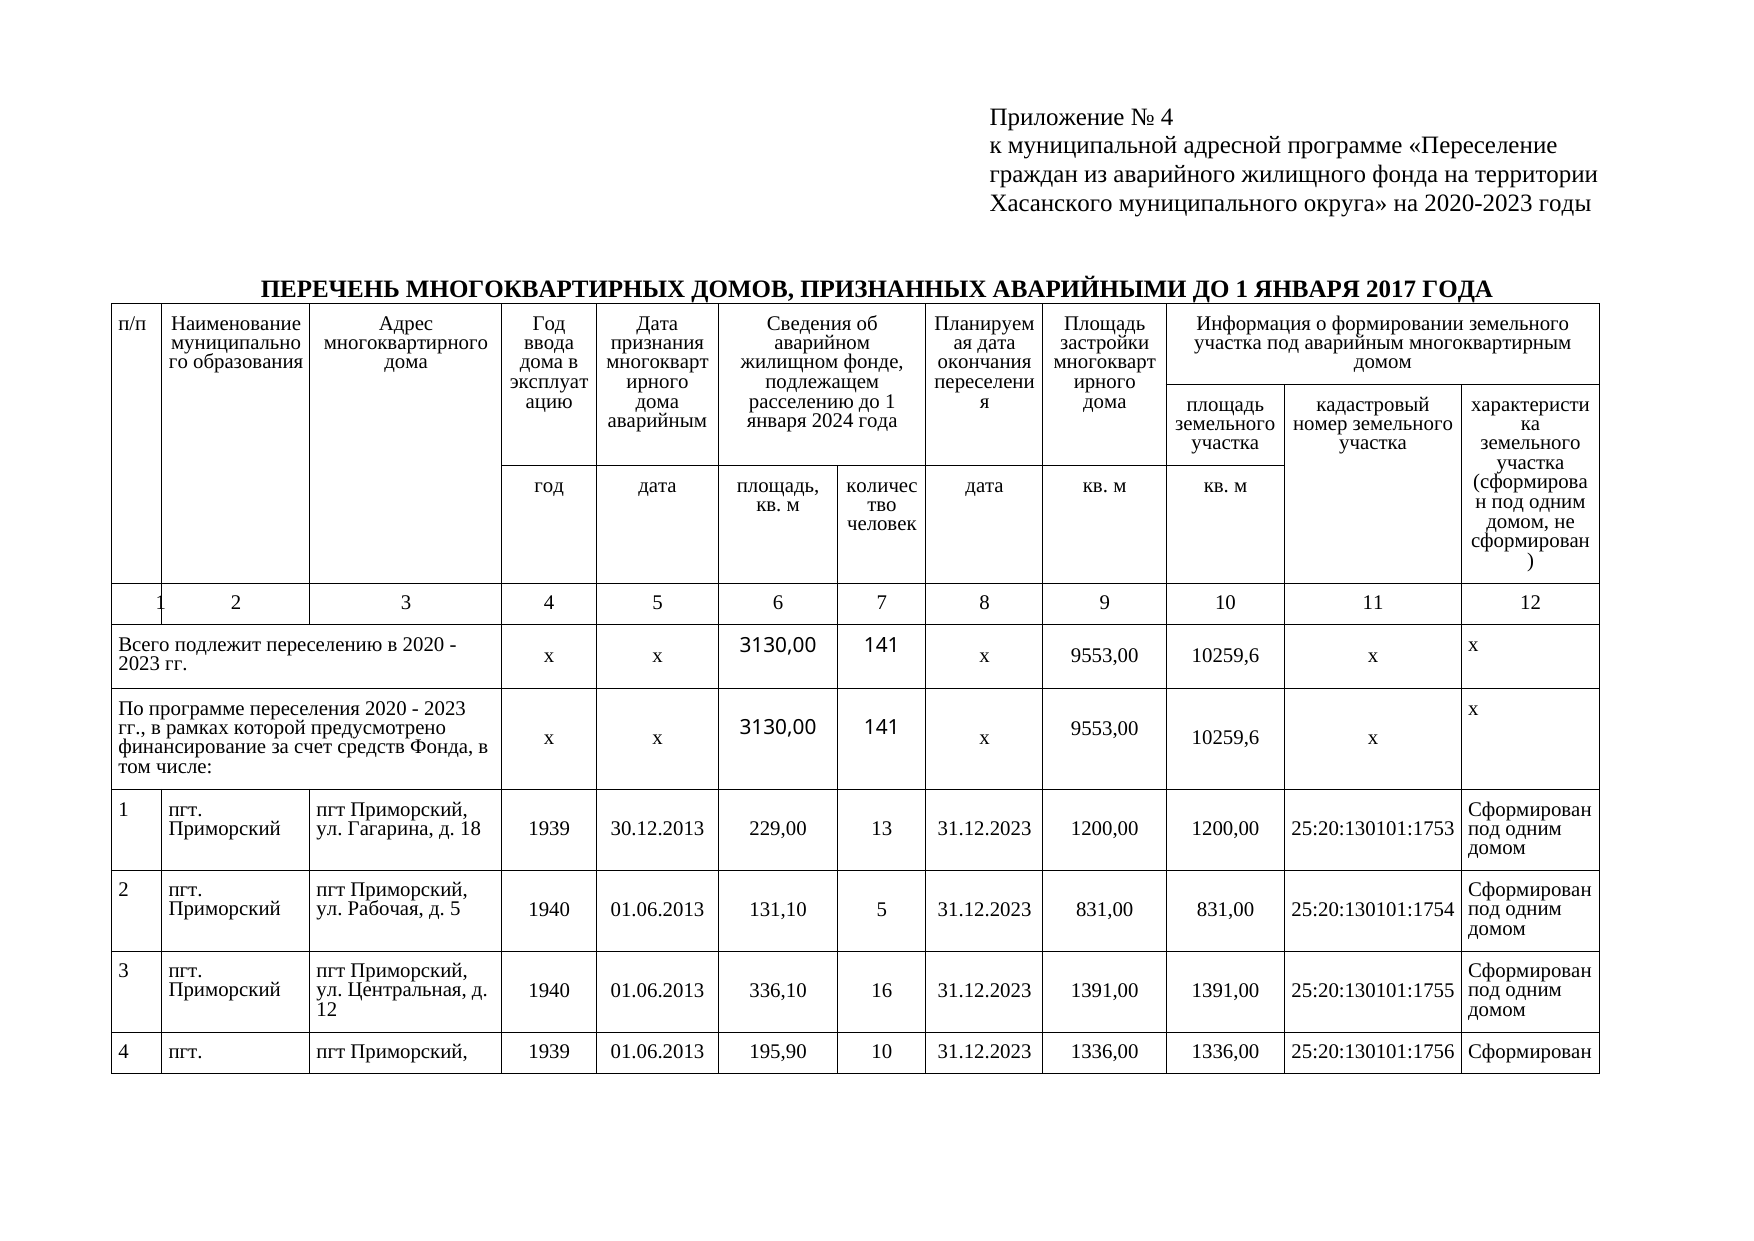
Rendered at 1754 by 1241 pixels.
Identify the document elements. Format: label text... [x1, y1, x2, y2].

text Перечень многоквартирных домов, признанных аварийными до 1 января 2017 года [118, 274, 1636, 303]
table_cell 1200,00 [1167, 790, 1284, 870]
table_cell 2 [112, 871, 161, 951]
table_cell х [597, 625, 718, 688]
table_cell Сформирован под одним домом [1462, 952, 1599, 1032]
table_cell пгт. Приморский [162, 871, 309, 951]
table_cell 3 [112, 952, 161, 1032]
table_cell 3130,00 [719, 689, 837, 789]
table_cell 9553,00 [1043, 689, 1166, 789]
table_cell 3 [310, 584, 501, 624]
table_cell 10259,6 [1167, 625, 1284, 688]
table_header Сведения об аварийном жилищном фонде, подлежащем расселению до 1 января 2024 года [719, 304, 925, 465]
table_cell 6 [719, 584, 837, 624]
table_cell Всего подлежит переселению в 2020 - 2023 гг. [112, 625, 501, 688]
table_cell х [926, 625, 1042, 688]
table_cell х [1285, 625, 1461, 688]
table_cell пгт Приморский, ул. Гагарина, д. 18 [310, 790, 501, 870]
table_cell 195,90 [719, 1033, 837, 1073]
table_cell 31.12.2023 [926, 952, 1042, 1032]
table_cell 31.12.2023 [926, 1033, 1042, 1073]
table_cell 01.06.2013 [597, 1033, 718, 1073]
table_cell 16 [838, 952, 925, 1032]
table_cell 01.06.2013 [597, 952, 718, 1032]
table_cell 3130,00 [719, 625, 837, 688]
table_cell 1391,00 [1043, 952, 1166, 1032]
table_cell 5 [597, 584, 718, 624]
table_cell пгт. Приморский [162, 1033, 309, 1073]
table_cell пгт. Приморский [162, 790, 309, 870]
table_cell пгт Приморский, ул. Рабочая, д. 5 [310, 871, 501, 951]
table_cell 25:20:130101:1753 [1285, 790, 1461, 870]
table_cell Сформирован под одним домом [1462, 871, 1599, 951]
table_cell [1462, 1033, 1599, 1073]
table_header Информация о формировании земельного участка под аварийным многоквартирным домом [1167, 304, 1599, 384]
table_cell 141 [838, 689, 925, 789]
table_cell х [926, 689, 1042, 789]
table_cell характеристика земельного участка (сформирован под одним домом, не сформирован) [1462, 385, 1599, 582]
table_cell х [502, 625, 596, 688]
table_cell 11 [1285, 584, 1461, 624]
table_cell кв. м [1167, 466, 1284, 582]
table_cell х [1462, 625, 1599, 688]
table_cell Сформирован под одним домом [1462, 790, 1599, 870]
table_cell кв. м [1043, 466, 1166, 582]
table_cell 1940 [502, 952, 596, 1032]
table_cell 9553,00 [1043, 625, 1166, 688]
table_cell 10 [838, 1033, 925, 1073]
table_cell 1 [112, 790, 161, 870]
table_cell 1940 [502, 871, 596, 951]
table_cell дата [597, 466, 718, 582]
table_cell 8 [926, 584, 1042, 624]
table_cell х [502, 689, 596, 789]
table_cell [310, 1033, 501, 1073]
table_cell 141 [838, 625, 925, 688]
table_cell дата [926, 466, 1042, 582]
table_cell х [597, 689, 718, 789]
table_cell 1939 [502, 1033, 596, 1073]
table_cell 7 [838, 584, 925, 624]
table_header Планируемая дата окончания переселения [926, 304, 1042, 465]
table_header Год ввода дома в эксплуатацию [502, 304, 596, 465]
table_header Площадь застройки многоквартирного дома [1043, 304, 1166, 465]
table_cell 10 [1167, 584, 1284, 624]
table_cell 2 [162, 584, 309, 624]
table_cell 5 [838, 871, 925, 951]
text Приложение № 4 [989, 102, 1636, 131]
table_cell 30.12.2013 [597, 790, 718, 870]
table_cell 1 [112, 584, 161, 624]
table_cell пгт. Приморский [162, 952, 309, 1032]
table_cell количество человек [838, 466, 925, 582]
table_cell 13 [838, 790, 925, 870]
table_cell 831,00 [1167, 871, 1284, 951]
table_cell 1200,00 [1043, 790, 1166, 870]
table_cell 4 [112, 1033, 161, 1073]
table_cell площадь, кв. м [719, 466, 837, 582]
table_cell 31.12.2023 [926, 871, 1042, 951]
table_cell 25:20:130101:1754 [1285, 871, 1461, 951]
table_cell 1336,00 [1043, 1033, 1166, 1073]
text к муниципальной адресной программе «Переселение граждан из аварийного жилищного фонда на территории Хасанского муниципального округа» на 2020-2023 годы [989, 131, 1636, 217]
table_cell х [1462, 689, 1599, 789]
table_cell По программе переселения 2020 - 2023 гг., в рамках которой предусмотрено финансирование за счет средств Фонда, в том числе: [112, 689, 501, 789]
table_cell кадастровый номер земельного участка [1285, 385, 1461, 582]
table_header п/п [112, 304, 161, 582]
table_cell 336,10 [719, 952, 837, 1032]
table_cell х [1285, 689, 1461, 789]
table_cell площадь земельного участка [1167, 385, 1284, 465]
table_cell пгт Приморский, ул. Центральная, д. 12 [310, 952, 501, 1032]
table_cell 131,10 [719, 871, 837, 951]
table_cell 4 [502, 584, 596, 624]
table_cell 1336,00 [1167, 1033, 1284, 1073]
table_header Наименование муниципального образования [162, 304, 309, 582]
table_cell 01.06.2013 [597, 871, 718, 951]
table_cell 831,00 [1043, 871, 1166, 951]
table_cell год [502, 466, 596, 582]
table_cell 12 [1462, 584, 1599, 624]
table_header Дата признания многоквартирного дома аварийным [597, 304, 718, 465]
table_cell 229,00 [719, 790, 837, 870]
table_cell 9 [1043, 584, 1166, 624]
table_cell 25:20:130101:1755 [1285, 952, 1461, 1032]
table_cell 1939 [502, 790, 596, 870]
table_header Адрес многоквартирного дома [310, 304, 501, 582]
table_cell 25:20:130101:1756 [1285, 1033, 1461, 1073]
table_cell 31.12.2023 [926, 790, 1042, 870]
table_cell 10259,6 [1167, 689, 1284, 789]
table_cell 1391,00 [1167, 952, 1284, 1032]
